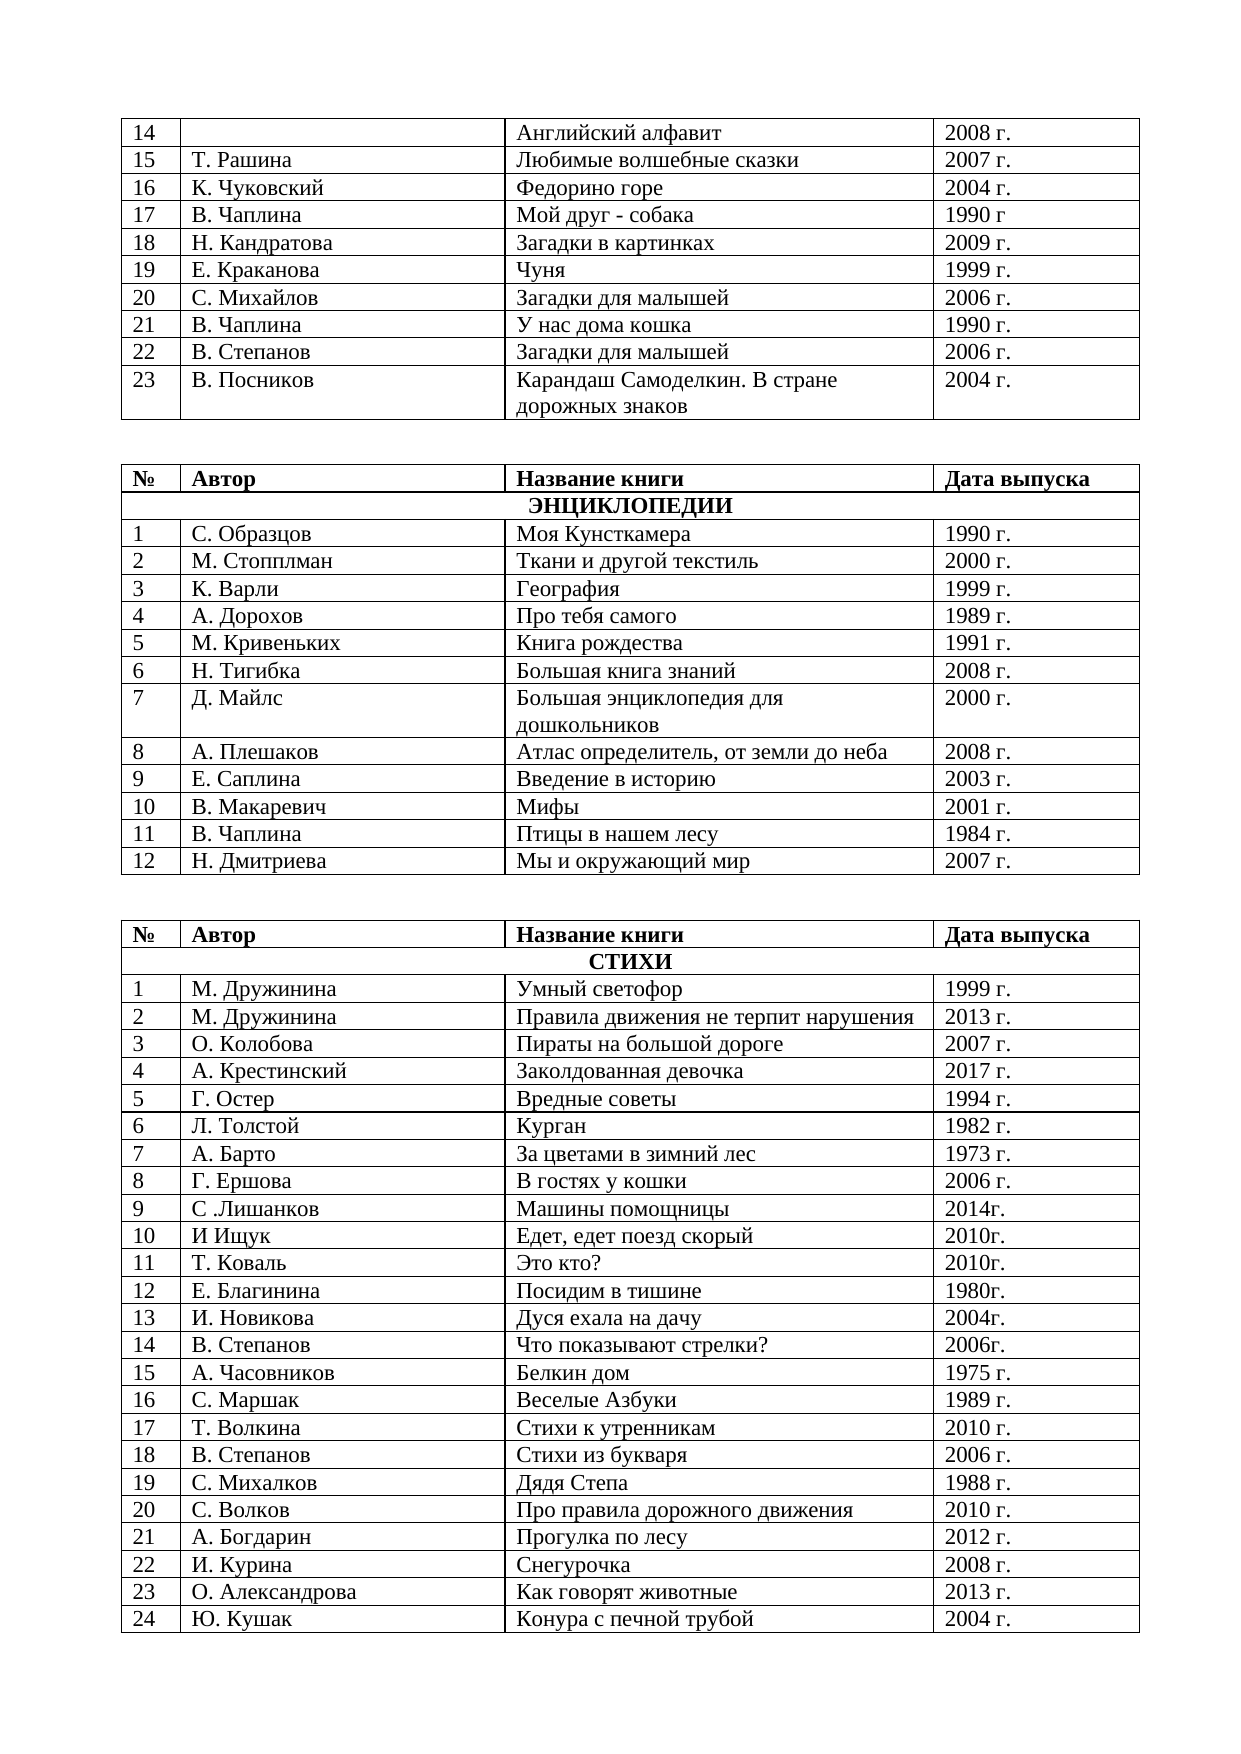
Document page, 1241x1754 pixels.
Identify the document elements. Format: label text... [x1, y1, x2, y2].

table_cell 2010г. [934, 1222, 1139, 1248]
table_cell 21 [122, 311, 180, 337]
table_cell М. Стопплман [181, 547, 504, 574]
table_cell 3 [122, 1030, 180, 1057]
table_cell 11 [122, 1249, 180, 1276]
table_cell В. Посников [181, 366, 504, 418]
table_cell С .Лишанков [181, 1195, 504, 1221]
table_cell 12 [122, 848, 180, 874]
table_cell В. Чаплина [181, 820, 504, 847]
table_cell Т. Коваль [181, 1249, 504, 1276]
table_cell 2008 г. [934, 119, 1139, 146]
table_cell 10 [122, 1222, 180, 1248]
table_cell А. Часовников [181, 1359, 504, 1385]
table_cell В. Чаплина [181, 311, 504, 337]
table_cell 1999 г. [934, 256, 1139, 282]
table_cell К. Варли [181, 575, 504, 601]
table_cell 8 [122, 738, 180, 764]
table_cell 7 [122, 684, 180, 737]
table_cell 22 [122, 1551, 180, 1577]
table_cell Книга рождества [506, 630, 933, 656]
table_cell 23 [122, 1578, 180, 1604]
table_cell 2009 г. [934, 229, 1139, 255]
table_cell Курган [506, 1113, 933, 1139]
table_cell Г. Ершова [181, 1167, 504, 1193]
table_cell 2004 г. [934, 1606, 1139, 1632]
table_cell Прогулка по лесу [506, 1523, 933, 1550]
table_cell Про правила дорожного движения [506, 1496, 933, 1522]
table_cell А. Плешаков [181, 738, 504, 764]
table_cell Н. Дмитриева [181, 848, 504, 874]
table_cell Правила движения не терпит нарушения [506, 1003, 933, 1029]
table_cell Загадки для малышей [506, 284, 933, 310]
table_cell 1999 г. [934, 575, 1139, 601]
table_cell 2004 г. [934, 174, 1139, 200]
table_cell А. Барто [181, 1140, 504, 1166]
table_cell Мы и окружающий мир [506, 848, 933, 874]
table_cell 2000 г. [934, 684, 1139, 737]
table_cell 19 [122, 1469, 180, 1495]
table_cell Машины помощницы [506, 1195, 933, 1221]
table_cell 4 [122, 1058, 180, 1084]
table_cell Конура с печной трубой [506, 1606, 933, 1632]
table_cell Большая книга знаний [506, 657, 933, 683]
table_cell 20 [122, 1496, 180, 1522]
table_cell Пираты на большой дороге [506, 1030, 933, 1057]
table_cell И. Курина [181, 1551, 504, 1577]
table_cell 10 [122, 793, 180, 819]
table_cell 11 [122, 820, 180, 847]
table_cell Л. Толстой [181, 1113, 504, 1139]
table_cell Мифы [506, 793, 933, 819]
table_cell Заколдованная девочка [506, 1058, 933, 1084]
table_cell Мой друг - собака [506, 201, 933, 228]
table_cell С. Михайлов [181, 284, 504, 310]
table_cell Птицы в нашем лесу [506, 820, 933, 847]
table_cell 2004г. [934, 1304, 1139, 1331]
table_cell 4 [122, 602, 180, 628]
table_cell 19 [122, 256, 180, 282]
table_cell 6 [122, 657, 180, 683]
table_cell В. Степанов [181, 1332, 504, 1358]
table_cell Белкин дом [506, 1359, 933, 1385]
table_cell Атлас определитель, от земли до неба [506, 738, 933, 764]
table_cell Едет, едет поезд скорый [506, 1222, 933, 1248]
table_cell 2012 г. [934, 1523, 1139, 1550]
table_cell С. Волков [181, 1496, 504, 1522]
table_cell 15 [122, 1359, 180, 1385]
table_cell 5 [122, 630, 180, 656]
table_cell 15 [122, 147, 180, 173]
table_cell 17 [122, 1414, 180, 1440]
table_header № [122, 921, 180, 947]
table_cell 2008 г. [934, 738, 1139, 764]
table_cell 18 [122, 1441, 180, 1467]
table_cell Н. Кандратова [181, 229, 504, 255]
table_cell 2007 г. [934, 1030, 1139, 1057]
table_cell Введение в историю [506, 765, 933, 792]
table_cell Е. Благинина [181, 1277, 504, 1303]
table_cell Е. Саплина [181, 765, 504, 792]
table_cell 14 [122, 119, 180, 146]
table_cell Про тебя самого [506, 602, 933, 628]
table_cell Ткани и другой текстиль [506, 547, 933, 574]
table_cell Любимые волшебные сказки [506, 147, 933, 173]
table_cell 2010г. [934, 1249, 1139, 1276]
table_cell Большая энциклопедия для дошкольников [506, 684, 933, 737]
table_cell У нас дома кошка [506, 311, 933, 337]
table_cell За цветами в зимний лес [506, 1140, 933, 1166]
table_cell Чуня [506, 256, 933, 282]
table_cell 2007 г. [934, 147, 1139, 173]
table_cell 2008 г. [934, 657, 1139, 683]
table_cell 1990 г. [934, 520, 1139, 546]
table_cell 21 [122, 1523, 180, 1550]
table_cell 1975 г. [934, 1359, 1139, 1385]
table_cell 9 [122, 1195, 180, 1221]
table_cell 1973 г. [934, 1140, 1139, 1166]
table_cell О. Колобова [181, 1030, 504, 1057]
table_cell 2006 г. [934, 1441, 1139, 1467]
table_cell В. Степанов [181, 1441, 504, 1467]
table_cell С. Образцов [181, 520, 504, 546]
table_cell 5 [122, 1085, 180, 1111]
table_cell 2 [122, 547, 180, 574]
table_cell 1990 г [934, 201, 1139, 228]
table_cell 2004 г. [934, 366, 1139, 418]
table_header Название книги [506, 921, 933, 947]
table_cell М. Кривеньких [181, 630, 504, 656]
table_cell Вредные советы [506, 1085, 933, 1111]
table_cell 6 [122, 1113, 180, 1139]
table_cell Снегурочка [506, 1551, 933, 1577]
table_cell 1982 г. [934, 1113, 1139, 1139]
table_cell 2006г. [934, 1332, 1139, 1358]
table_cell 1984 г. [934, 820, 1139, 847]
table_cell И Ищук [181, 1222, 504, 1248]
table_cell 1990 г. [934, 311, 1139, 337]
table_cell 2013 г. [934, 1003, 1139, 1029]
table_cell М. Дружинина [181, 1003, 504, 1029]
table_cell 12 [122, 1277, 180, 1303]
table_cell 1989 г. [934, 602, 1139, 628]
table_cell Федорино горе [506, 174, 933, 200]
table_cell Моя Кунсткамера [506, 520, 933, 546]
table_cell Стихи к утренникам [506, 1414, 933, 1440]
table_cell 1989 г. [934, 1386, 1139, 1413]
table_cell 20 [122, 284, 180, 310]
table_cell Д. Майлс [181, 684, 504, 737]
table_cell 9 [122, 765, 180, 792]
table_cell Загадки для малышей [506, 338, 933, 365]
table_header Название книги [506, 465, 933, 491]
table_cell 2006 г. [934, 338, 1139, 365]
table_cell Карандаш Самоделкин. В стране дорожных знаков [506, 366, 933, 418]
table_cell 23 [122, 366, 180, 418]
table_cell М. Дружинина [181, 975, 504, 1002]
table_header Автор [181, 465, 504, 491]
table_cell 14 [122, 1332, 180, 1358]
table_cell 2013 г. [934, 1578, 1139, 1604]
table_cell К. Чуковский [181, 174, 504, 200]
table_cell 22 [122, 338, 180, 365]
table_cell СТИХИ [122, 948, 1139, 974]
table_header Дата выпуска [934, 921, 1139, 947]
table_cell С. Михалков [181, 1469, 504, 1495]
table_cell Стихи из букваря [506, 1441, 933, 1467]
table_header Дата выпуска [934, 465, 1139, 491]
table_cell 18 [122, 229, 180, 255]
table_cell 2008 г. [934, 1551, 1139, 1577]
table_cell Посидим в тишине [506, 1277, 933, 1303]
table_cell Т. Волкина [181, 1414, 504, 1440]
table_cell Это кто? [506, 1249, 933, 1276]
table_header Автор [181, 921, 504, 947]
table_cell А. Крестинский [181, 1058, 504, 1084]
table_cell 1980г. [934, 1277, 1139, 1303]
table_cell Как говорят животные [506, 1578, 933, 1604]
table_cell В гостях у кошки [506, 1167, 933, 1193]
table_cell 17 [122, 201, 180, 228]
table_cell 1 [122, 975, 180, 1002]
table_cell Что показывают стрелки? [506, 1332, 933, 1358]
table_cell И. Новикова [181, 1304, 504, 1331]
table_cell 2014г. [934, 1195, 1139, 1221]
table_cell В. Макаревич [181, 793, 504, 819]
table_cell Английский алфавит [506, 119, 933, 146]
table_cell География [506, 575, 933, 601]
table_cell А. Богдарин [181, 1523, 504, 1550]
table_cell 1988 г. [934, 1469, 1139, 1495]
table_cell 3 [122, 575, 180, 601]
table_cell Дуся ехала на дачу [506, 1304, 933, 1331]
table_cell 1999 г. [934, 975, 1139, 1002]
table_cell Веселые Азбуки [506, 1386, 933, 1413]
table_cell 2006 г. [934, 284, 1139, 310]
table_cell 2 [122, 1003, 180, 1029]
table_cell 2010 г. [934, 1496, 1139, 1522]
table_cell А. Дорохов [181, 602, 504, 628]
table_cell Умный светофор [506, 975, 933, 1002]
table_header № [122, 465, 180, 491]
table_cell [181, 119, 504, 146]
table_cell В. Степанов [181, 338, 504, 365]
table_cell 2001 г. [934, 793, 1139, 819]
table_cell Загадки в картинках [506, 229, 933, 255]
table_cell 8 [122, 1167, 180, 1193]
table_cell Т. Рашина [181, 147, 504, 173]
table_cell 24 [122, 1606, 180, 1632]
table_cell Е. Краканова [181, 256, 504, 282]
table_cell 2000 г. [934, 547, 1139, 574]
table_cell 2006 г. [934, 1167, 1139, 1193]
table_cell 1991 г. [934, 630, 1139, 656]
table_cell 16 [122, 174, 180, 200]
table_cell 1994 г. [934, 1085, 1139, 1111]
table_cell 16 [122, 1386, 180, 1413]
table_cell 2003 г. [934, 765, 1139, 792]
table_cell Г. Остер [181, 1085, 504, 1111]
table_cell С. Маршак [181, 1386, 504, 1413]
table_cell В. Чаплина [181, 201, 504, 228]
table_cell Дядя Степа [506, 1469, 933, 1495]
table_cell Н. Тигибка [181, 657, 504, 683]
table_cell О. Александрова [181, 1578, 504, 1604]
table_cell 2010 г. [934, 1414, 1139, 1440]
table_cell Ю. Кушак [181, 1606, 504, 1632]
table_cell ЭНЦИКЛОПЕДИИ [122, 493, 1139, 519]
table_cell 1 [122, 520, 180, 546]
table_cell 2017 г. [934, 1058, 1139, 1084]
table_cell 7 [122, 1140, 180, 1166]
table_cell 13 [122, 1304, 180, 1331]
table_cell 2007 г. [934, 848, 1139, 874]
